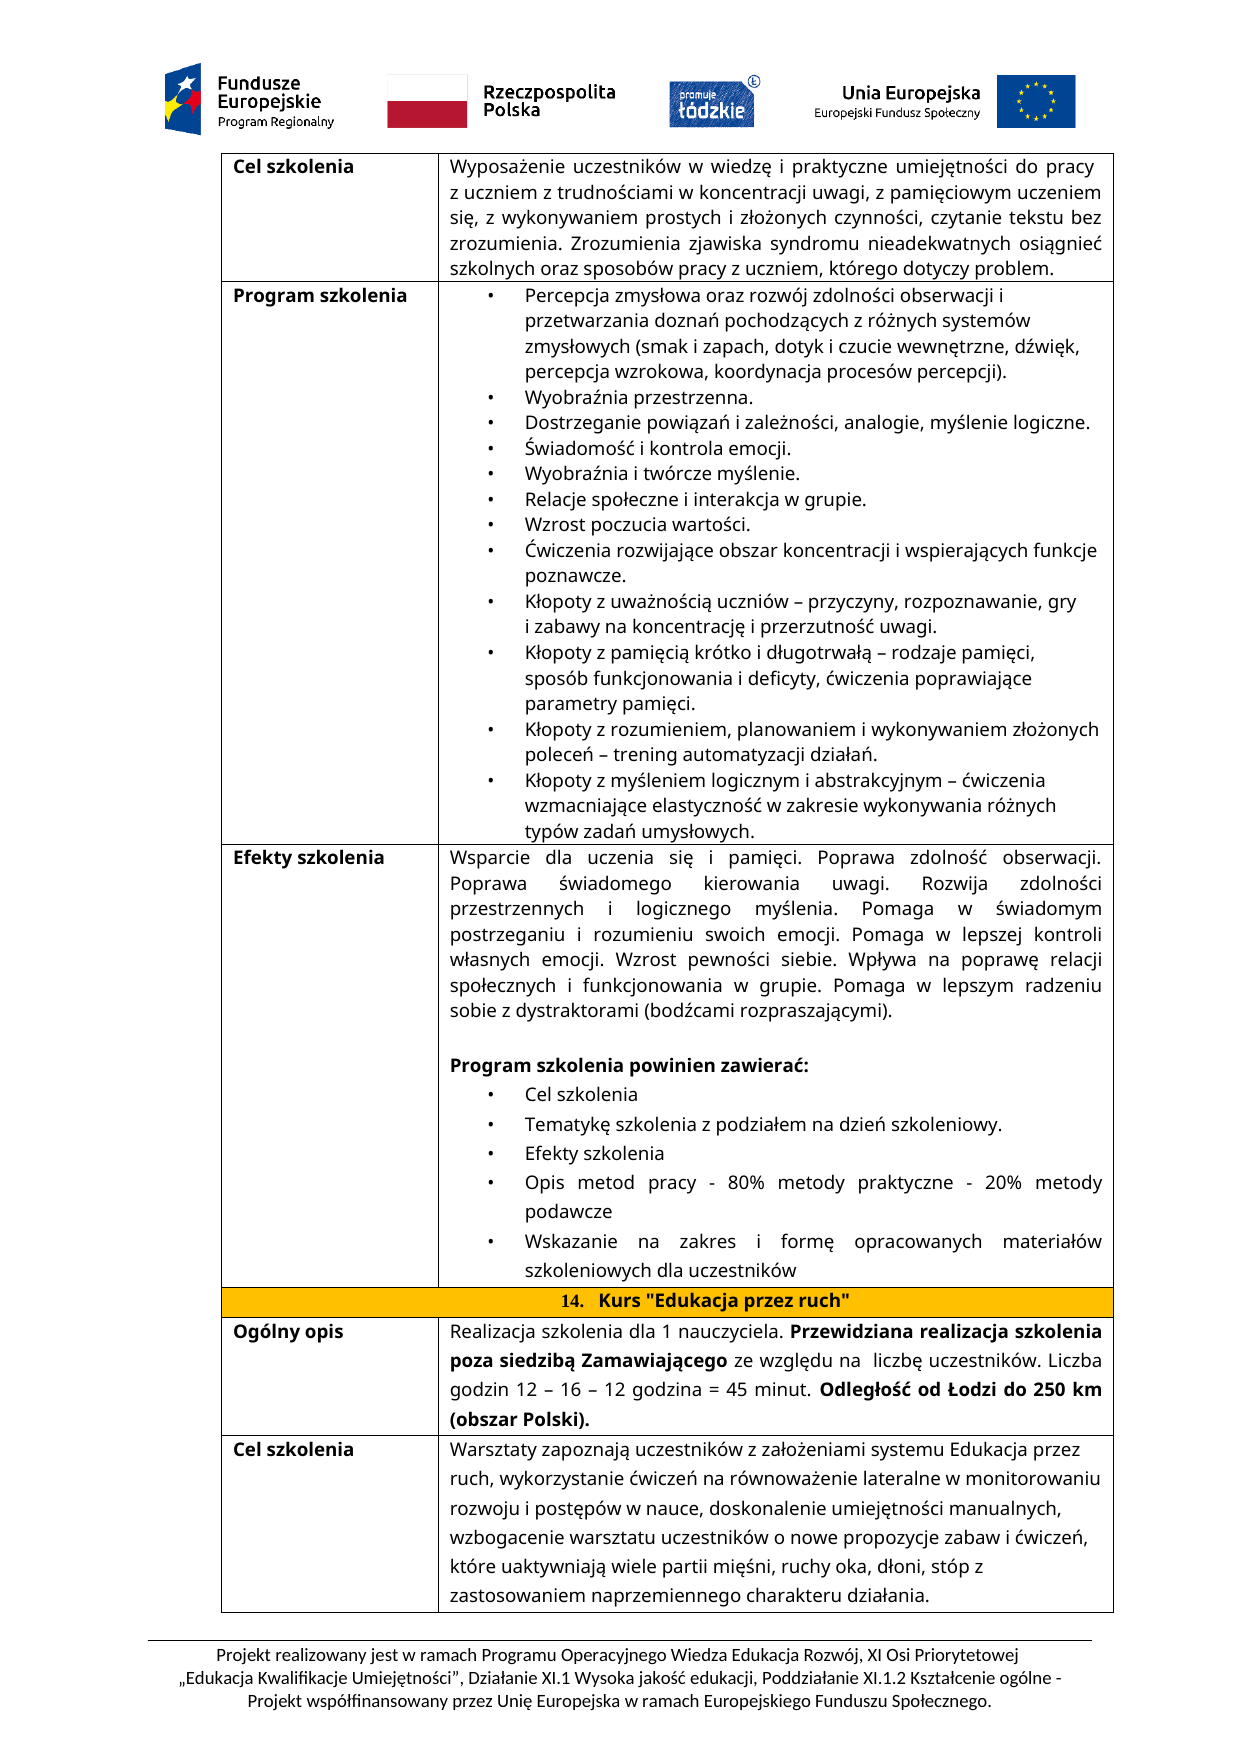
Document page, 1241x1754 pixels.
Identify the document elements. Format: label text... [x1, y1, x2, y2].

table_cell Realizacja szkolenia dla 1 nauczyciela. Przewidziana realizacja szkolenia poza siedzibą Zamawiającego ze względu na liczbę uczestników. Liczba godzin 12 – 16 – 12 godzina = 45 minut. Odległość od Łodzi do 250 km (obszar Polski). [439, 1318, 1113, 1435]
table_cell Cel szkolenia [222, 154, 438, 281]
table_cell Ogólny opis [222, 1318, 438, 1435]
picture [147, 44, 1093, 153]
table_cell Wsparcie dla uczenia się i pamięci. Poprawa zdolność obserwacji. Poprawa świadomego kierowania uwagi. Rozwija zdolności przestrzennych i logicznego myślenia. Pomaga w świadomym postrzeganiu i rozumieniu swoich emocji. Pomaga w lepszej kontroli własnych emocji. Wzrost pewności siebie. Wpływa na poprawę relacji społecznych i funkcjonowania w grupie. Pomaga w lepszym radzeniu sobie z dystraktorami (bodźcami rozpraszającymi). Program szkolenia powinien zawierać: Cel szkolenia Tematykę szkolenia z podziałem na dzień szkoleniowy. Efekty szkolenia Opis metod pracy - 80% metody praktyczne - 20% metody podawcze Wskazanie na zakres i formę opracowanych materiałów szkoleniowych dla uczestników [439, 845, 1113, 1287]
table_cell Wyposażenie uczestników w wiedzę i praktyczne umiejętności do pracy z uczniem z trudnościami w koncentracji uwagi, z pamięciowym uczeniem się, z wykonywaniem prostych i złożonych czynności, czytanie tekstu bez zrozumienia. Zrozumienia zjawiska syndromu nieadekwatnych osiągnieć szkolnych oraz sposobów pracy z uczniem, którego dotyczy problem. [439, 154, 1113, 281]
table_cell Program szkolenia [222, 282, 438, 843]
table_cell Cel szkolenia [222, 1436, 438, 1612]
table_cell Efekty szkolenia [222, 845, 438, 1287]
table_cell Percepcja zmysłowa oraz rozwój zdolności obserwacji i przetwarzania doznań pochodzących z różnych systemów zmysłowych (smak i zapach, dotyk i czucie wewnętrzne, dźwięk, percepcja wzrokowa, koordynacja procesów percepcji). Wyobraźnia przestrzenna. Dostrzeganie powiązań i zależności, analogie, myślenie logiczne. Świadomość i kontrola emocji. Wyobraźnia i twórcze myślenie. Relacje społeczne i interakcja w grupie. Wzrost poczucia wartości. Ćwiczenia rozwijające obszar koncentracji i wspierających funkcje poznawcze. Kłopoty z uważnością uczniów – przyczyny, rozpoznawanie, gry i zabawy na koncentrację i przerzutność uwagi. Kłopoty z pamięcią krótko i długotrwałą – rodzaje pamięci, sposób funkcjonowania i deficyty, ćwiczenia poprawiające parametry pamięci. Kłopoty z rozumieniem, planowaniem i wykonywaniem złożonych poleceń – trening automatyzacji działań. Kłopoty z myśleniem logicznym i abstrakcyjnym – ćwiczenia wzmacniające elastyczność w zakresie wykonywania różnych typów zadań umysłowych. [439, 282, 1113, 843]
table_cell Warsztaty zapoznają uczestników z założeniami systemu Edukacja przez ruch, wykorzystanie ćwiczeń na równoważenie lateralne w monitorowaniu rozwoju i postępów w nauce, doskonalenie umiejętności manualnych, wzbogacenie warsztatu uczestników o nowe propozycje zabaw i ćwiczeń, które uaktywniają wiele partii mięśni, ruchy oka, dłoni, stóp z zastosowaniem naprzemiennego charakteru działania. [439, 1436, 1113, 1612]
table_cell Kurs "Edukacja przez ruch" [222, 1288, 1113, 1317]
